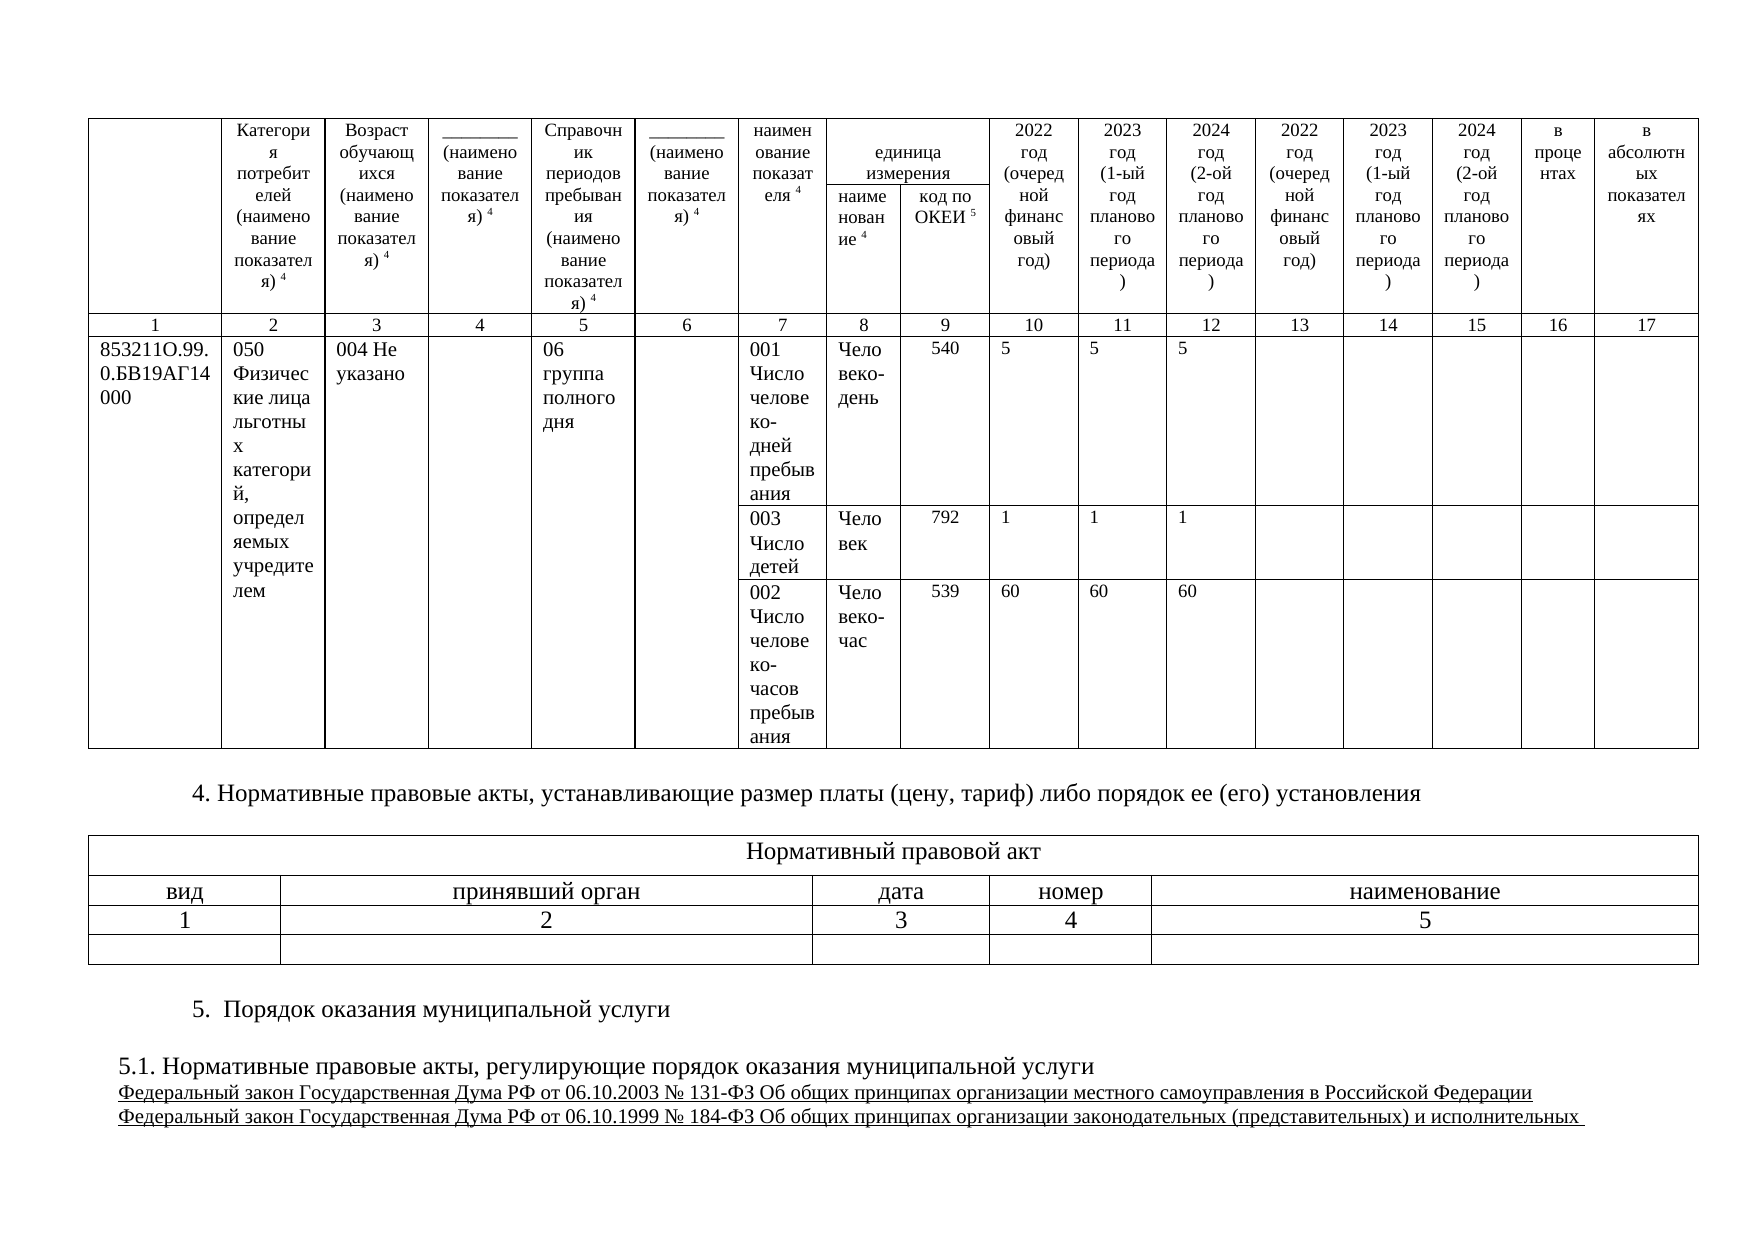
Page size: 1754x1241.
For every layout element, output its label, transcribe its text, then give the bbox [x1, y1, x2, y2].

table_cell 6 [636, 314, 738, 336]
table_cell [1595, 337, 1698, 505]
table_cell 5 [1079, 337, 1166, 505]
table_cell [636, 337, 738, 748]
table_cell 10 [990, 314, 1078, 336]
table_cell 004 Не указано [326, 337, 428, 748]
text 5. Порядок оказания муниципальной услуги [118, 994, 1636, 1023]
table_cell 5 [1167, 337, 1255, 505]
table_cell 1 [89, 314, 221, 336]
table_cell Человек [827, 506, 900, 578]
table_cell 2022 год (очередной финансовый год) [990, 119, 1078, 313]
table_cell [1152, 935, 1698, 964]
table_cell 16 [1522, 314, 1594, 336]
table_cell [1256, 506, 1343, 578]
table_cell [1595, 506, 1698, 578]
table_cell номер [990, 876, 1151, 904]
table_cell единица измерения [827, 119, 989, 184]
table_cell 003 Число детей [739, 506, 826, 578]
table_cell 1 [990, 506, 1078, 578]
table_cell 06 группа полного дня [532, 337, 634, 748]
table_cell 2022 год (очередной финансовый год) [1256, 119, 1343, 313]
table_cell в абсолютных показателях [1595, 119, 1698, 313]
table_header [89, 119, 221, 313]
table_cell [1344, 580, 1432, 748]
table_cell 1 [1079, 506, 1166, 578]
table_cell 4 [429, 314, 531, 336]
table_cell 13 [1256, 314, 1343, 336]
table_cell код по ОКЕИ 5 [901, 185, 989, 313]
table_cell [89, 935, 280, 964]
table_cell 2023 год (1-ый год планового периода) [1079, 119, 1166, 313]
table_cell в процентах [1522, 119, 1594, 313]
table_cell принявший орган [281, 876, 812, 904]
table_cell Человеко-час [827, 580, 900, 748]
table_cell 540 [901, 337, 989, 505]
table_cell [813, 935, 989, 964]
table_cell [1256, 580, 1343, 748]
table_cell [1433, 580, 1521, 748]
table_cell 60 [1079, 580, 1166, 748]
table_cell 539 [901, 580, 989, 748]
table_cell 12 [1167, 314, 1255, 336]
table_cell [1433, 337, 1521, 505]
table_cell [429, 337, 531, 748]
table_cell 5 [1152, 906, 1698, 934]
table_cell 2024 год (2-ой год планового периода) [1433, 119, 1521, 313]
table_cell Категория потребителей (наименование показателя) 4 [222, 119, 324, 313]
table_cell 4 [990, 906, 1151, 934]
table_cell [1256, 337, 1343, 505]
table_cell 2 [281, 906, 812, 934]
table_cell дата [813, 876, 989, 904]
table_cell 15 [1433, 314, 1521, 336]
table_cell 14 [1344, 314, 1432, 336]
table_cell 2023 год (1-ый год планового периода) [1344, 119, 1432, 313]
table_cell [1595, 580, 1698, 748]
table_cell ________(наименование показателя) 4 [429, 119, 531, 313]
table_cell 3 [813, 906, 989, 934]
table_cell наименование показателя 4 [739, 119, 826, 313]
table_cell ________(наименование показателя) 4 [636, 119, 738, 313]
table_cell вид [89, 876, 280, 904]
table_cell Справочник периодов пребывания (наименование показателя) 4 [532, 119, 634, 313]
table_cell [1344, 337, 1432, 505]
table_cell [1522, 337, 1594, 505]
table_cell 60 [990, 580, 1078, 748]
table_cell [1344, 506, 1432, 578]
text 4. Нормативные правовые акты, устанавливающие размер платы (цену, тариф) либо порядок ее (его) установления [118, 778, 1636, 807]
text 5.1. Нормативные правовые акты, регулирующие порядок оказания муниципальной услуги [118, 1051, 1636, 1080]
table_header Нормативный правовой акт [89, 836, 1698, 875]
table_cell 002 Число человеко-часов пребывания [739, 580, 826, 748]
table_cell 11 [1079, 314, 1166, 336]
table_cell 9 [901, 314, 989, 336]
table_cell Человеко-день [827, 337, 900, 505]
table_cell 792 [901, 506, 989, 578]
table_cell 853211О.99.0.БВ19АГ14000 [89, 337, 221, 748]
table_cell 3 [326, 314, 428, 336]
table_cell [1433, 506, 1521, 578]
table_cell 5 [990, 337, 1078, 505]
table_cell 001 Число человеко-дней пребывания [739, 337, 826, 505]
table_cell 1 [1167, 506, 1255, 578]
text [118, 1080, 1636, 1128]
table_cell 8 [827, 314, 900, 336]
table_cell 2 [222, 314, 324, 336]
table_cell 1 [89, 906, 280, 934]
table_cell [990, 935, 1151, 964]
table_cell 17 [1595, 314, 1698, 336]
table_cell 2024 год (2-ой год планового периода) [1167, 119, 1255, 313]
table_cell Возраст обучающихся (наименование показателя) 4 [326, 119, 428, 313]
table_cell наименование [1152, 876, 1698, 904]
table_cell [1522, 580, 1594, 748]
table_cell 7 [739, 314, 826, 336]
table_cell 5 [532, 314, 634, 336]
table_cell [281, 935, 812, 964]
table_cell наименование 4 [827, 185, 900, 313]
table_cell [1522, 506, 1594, 578]
table_cell 050 Физические лица льготных категорий, определяемых учредителем [222, 337, 324, 748]
table_cell 60 [1167, 580, 1255, 748]
